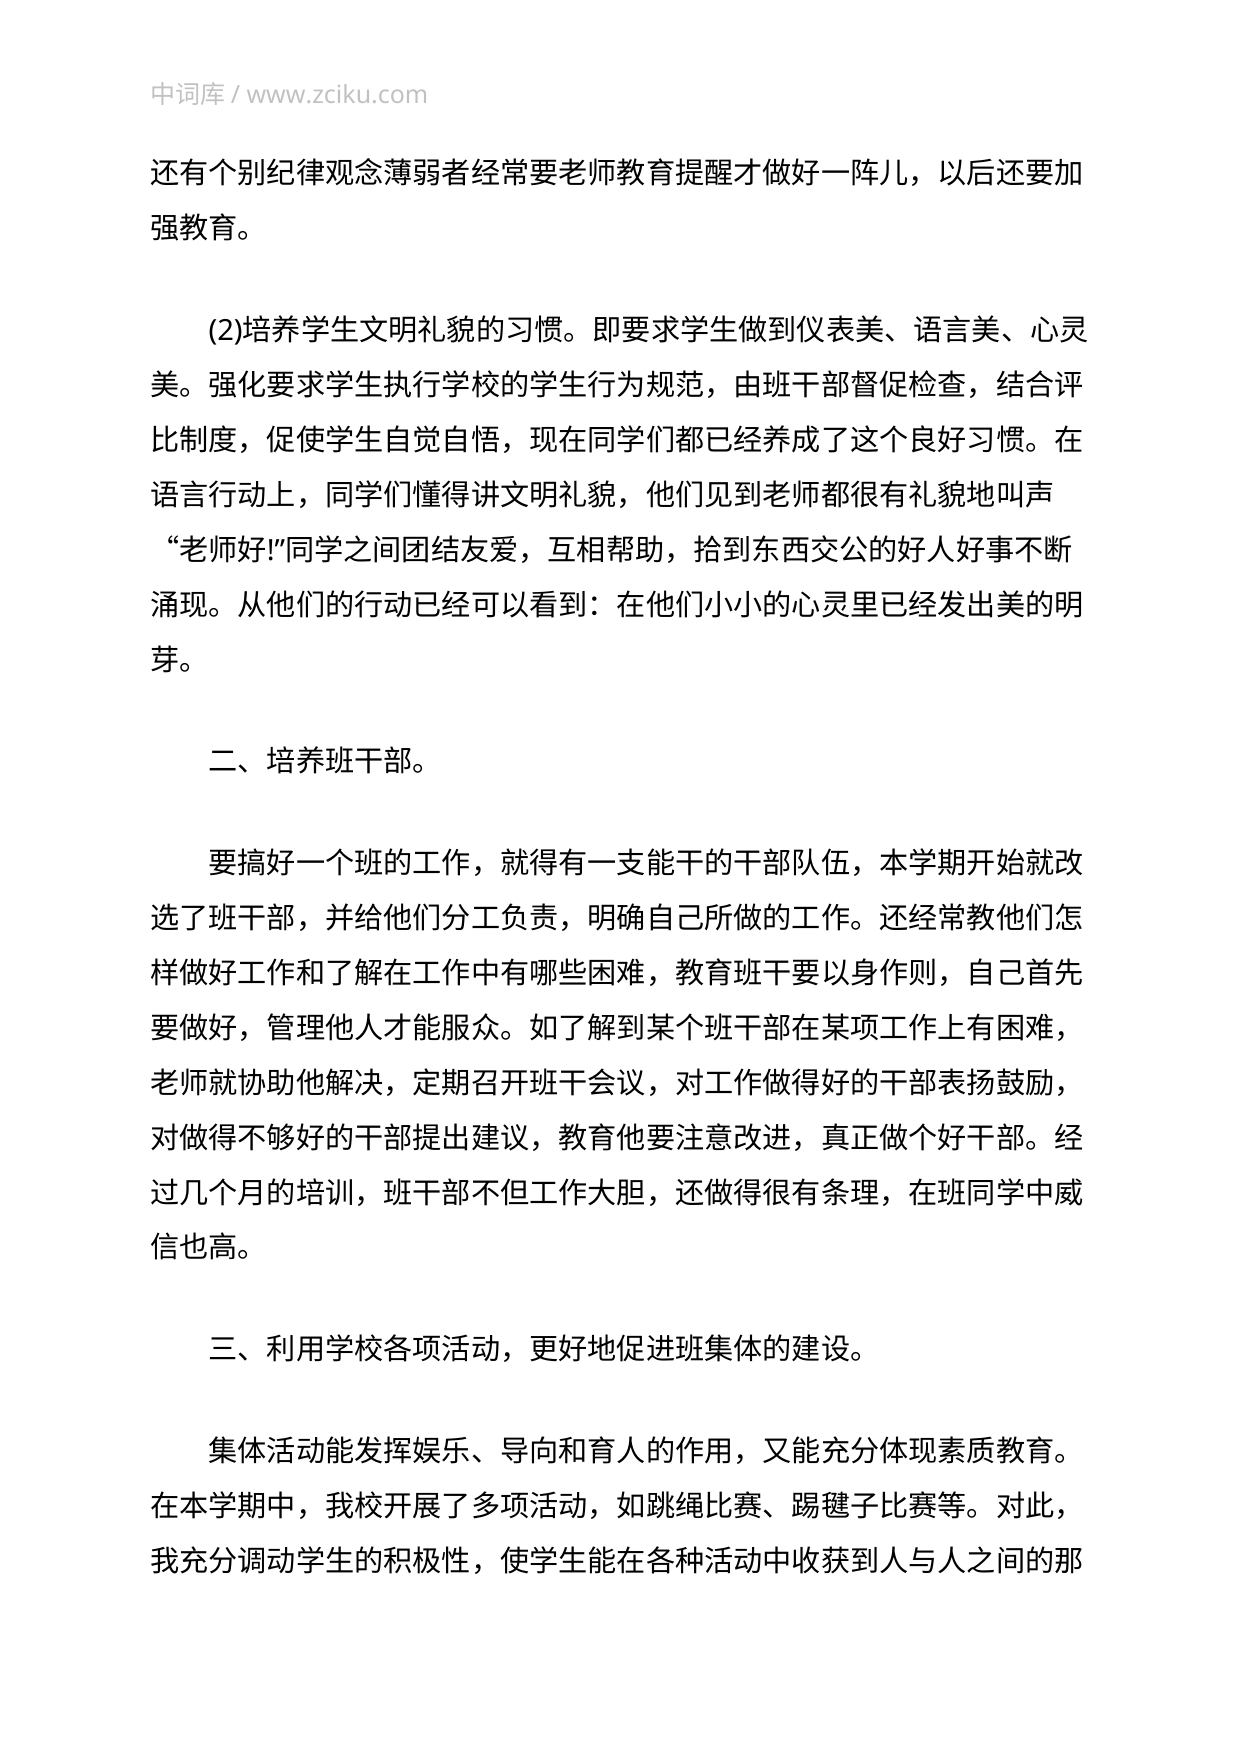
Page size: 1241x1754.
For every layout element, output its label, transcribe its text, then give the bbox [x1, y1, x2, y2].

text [150, 150, 1090, 247]
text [150, 1428, 1090, 1580]
text (2)培养学生文明礼貌的习惯。即要求学生做到仪表美、语言美、心灵美。强化要求学生执行学校的学生行为规范，由班干部督促检查，结合评比制度，促使学生自觉自悟，现在同学们都已经养成了这个良好习惯。在语言行动上，同学们懂得讲文明礼貌，他们见到老师都很有礼貌地叫声“老师好!”同学之间团结友爱，互相帮助，拾到东西交公的好人好事不断涌现。从他们的行动已经可以看到：在他们小小的心灵里已经发出美的明芽。 [150, 307, 1090, 678]
text 三、利用学校各项活动，更好地促进班集体的建设。 [150, 1326, 1090, 1368]
text 二、培养班干部。 [150, 738, 1090, 780]
text 要搞好一个班的工作，就得有一支能干的干部队伍，本学期开始就改选了班干部，并给他们分工负责，明确自己所做的工作。还经常教他们怎样做好工作和了解在工作中有哪些困难，教育班干要以身作则，自己首先要做好，管理他人才能服众。如了解到某个班干部在某项工作上有困难，老师就协助他解决，定期召开班干会议，对工作做得好的干部表扬鼓励，对做得不够好的干部提出建议，教育他要注意改进，真正做个好干部。经过几个月的培训，班干部不但工作大胆，还做得很有条理，在班同学中威信也高。 [150, 840, 1090, 1266]
